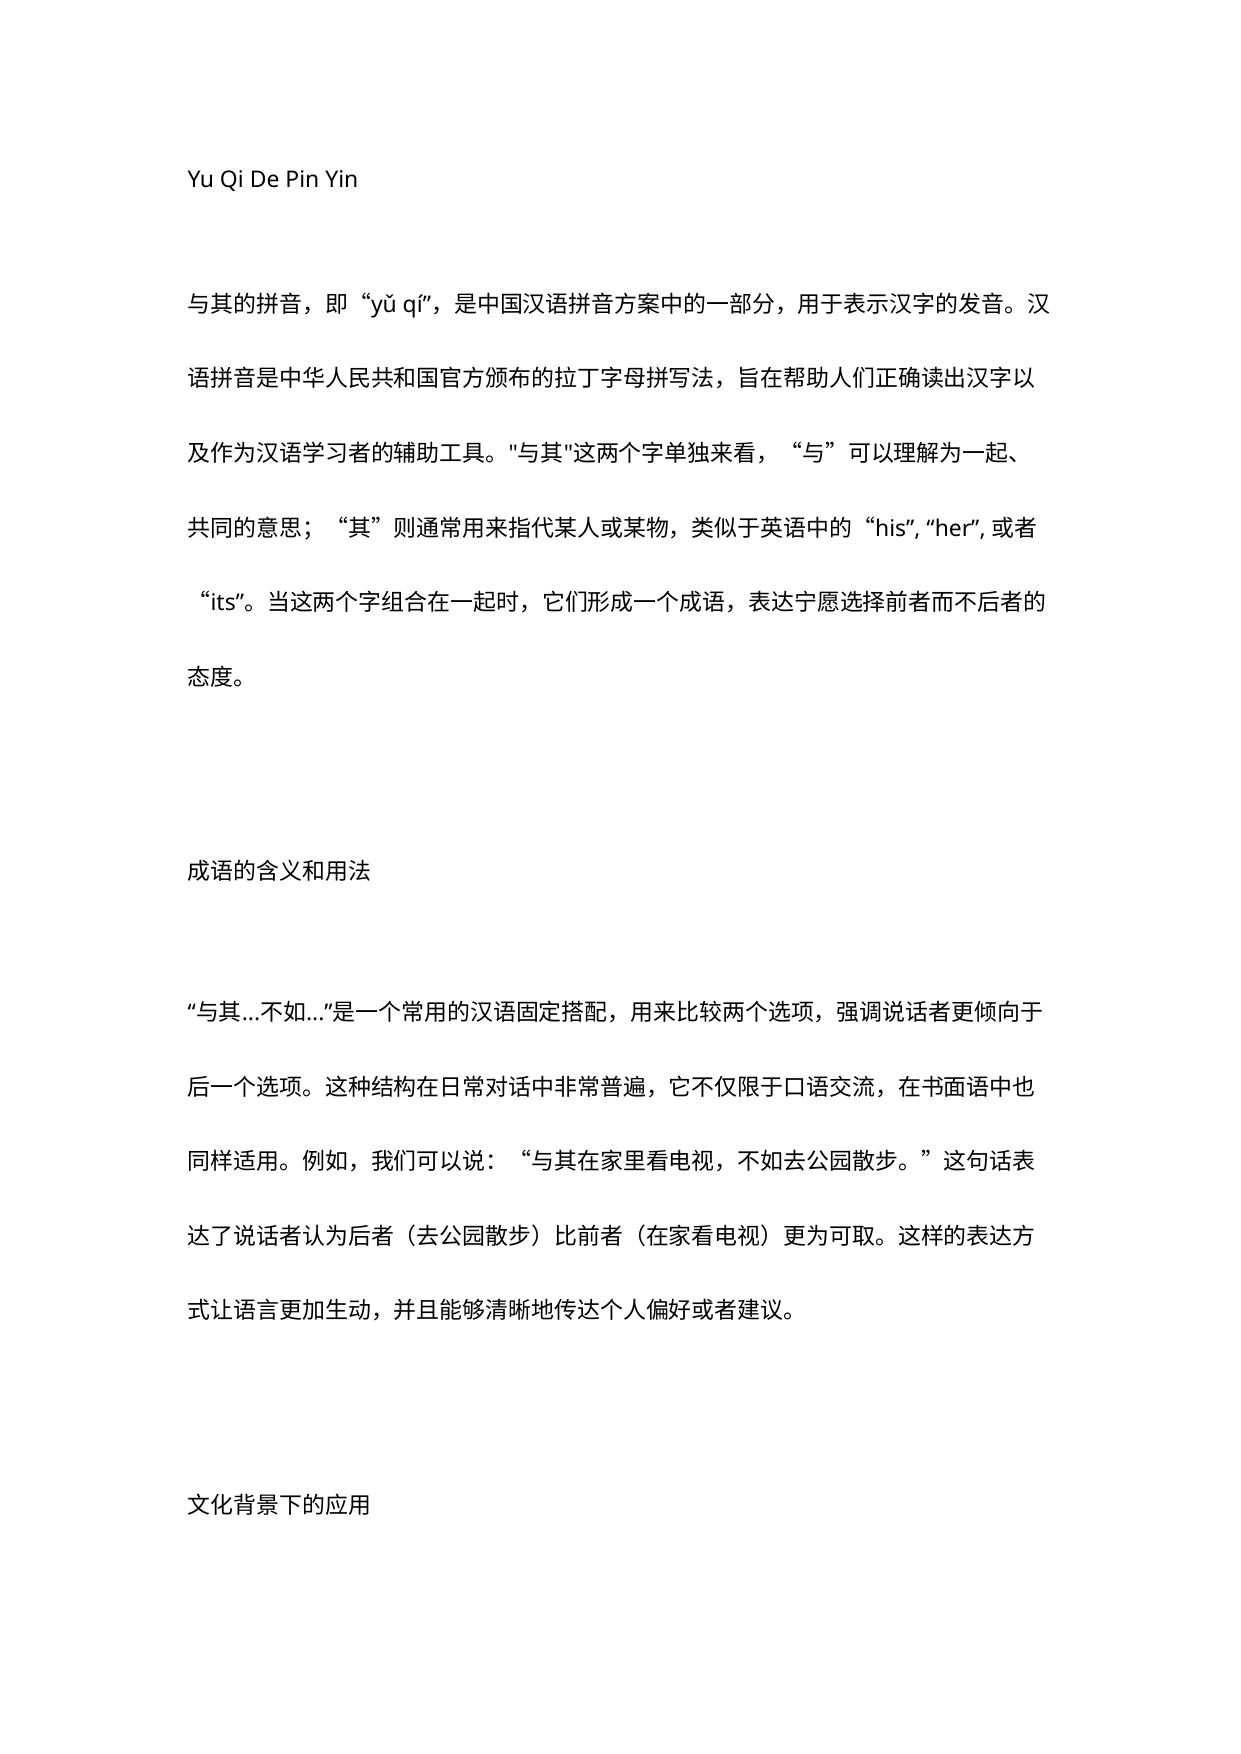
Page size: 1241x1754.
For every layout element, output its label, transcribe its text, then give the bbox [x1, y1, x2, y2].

text 成语的含义和用法 [187, 837, 1053, 902]
text 与其的拼音，即“yǔ qí”，是中国汉语拼音方案中的一部分，用于表示汉字的发音。汉语拼音是中华人民共和国官方颁布的拉丁字母拼写法，旨在帮助人们正确读出汉字以及作为汉语学习者的辅助工具。"与其"这两个字单独来看，“与”可以理解为一起、共同的意思；“其”则通常用来指代某人或某物，类似于英语中的“his”, “her”, 或者“its”。当这两个字组合在一起时，它们形成一个成语，表达宁愿选择前者而不后者的态度。 [187, 270, 1053, 708]
text “与其...不如...”是一个常用的汉语固定搭配，用来比较两个选项，强调说话者更倾向于后一个选项。这种结构在日常对话中非常普遍，它不仅限于口语交流，在书面语中也同样适用。例如，我们可以说：“与其在家里看电视，不如去公园散步。”这句话表达了说话者认为后者（去公园散步）比前者（在家看电视）更为可取。这样的表达方式让语言更加生动，并且能够清晰地传达个人偏好或者建议。 [187, 978, 1053, 1342]
text 文化背景下的应用 [187, 1471, 1053, 1536]
text Yu Qi De Pin Yin [187, 162, 1053, 194]
